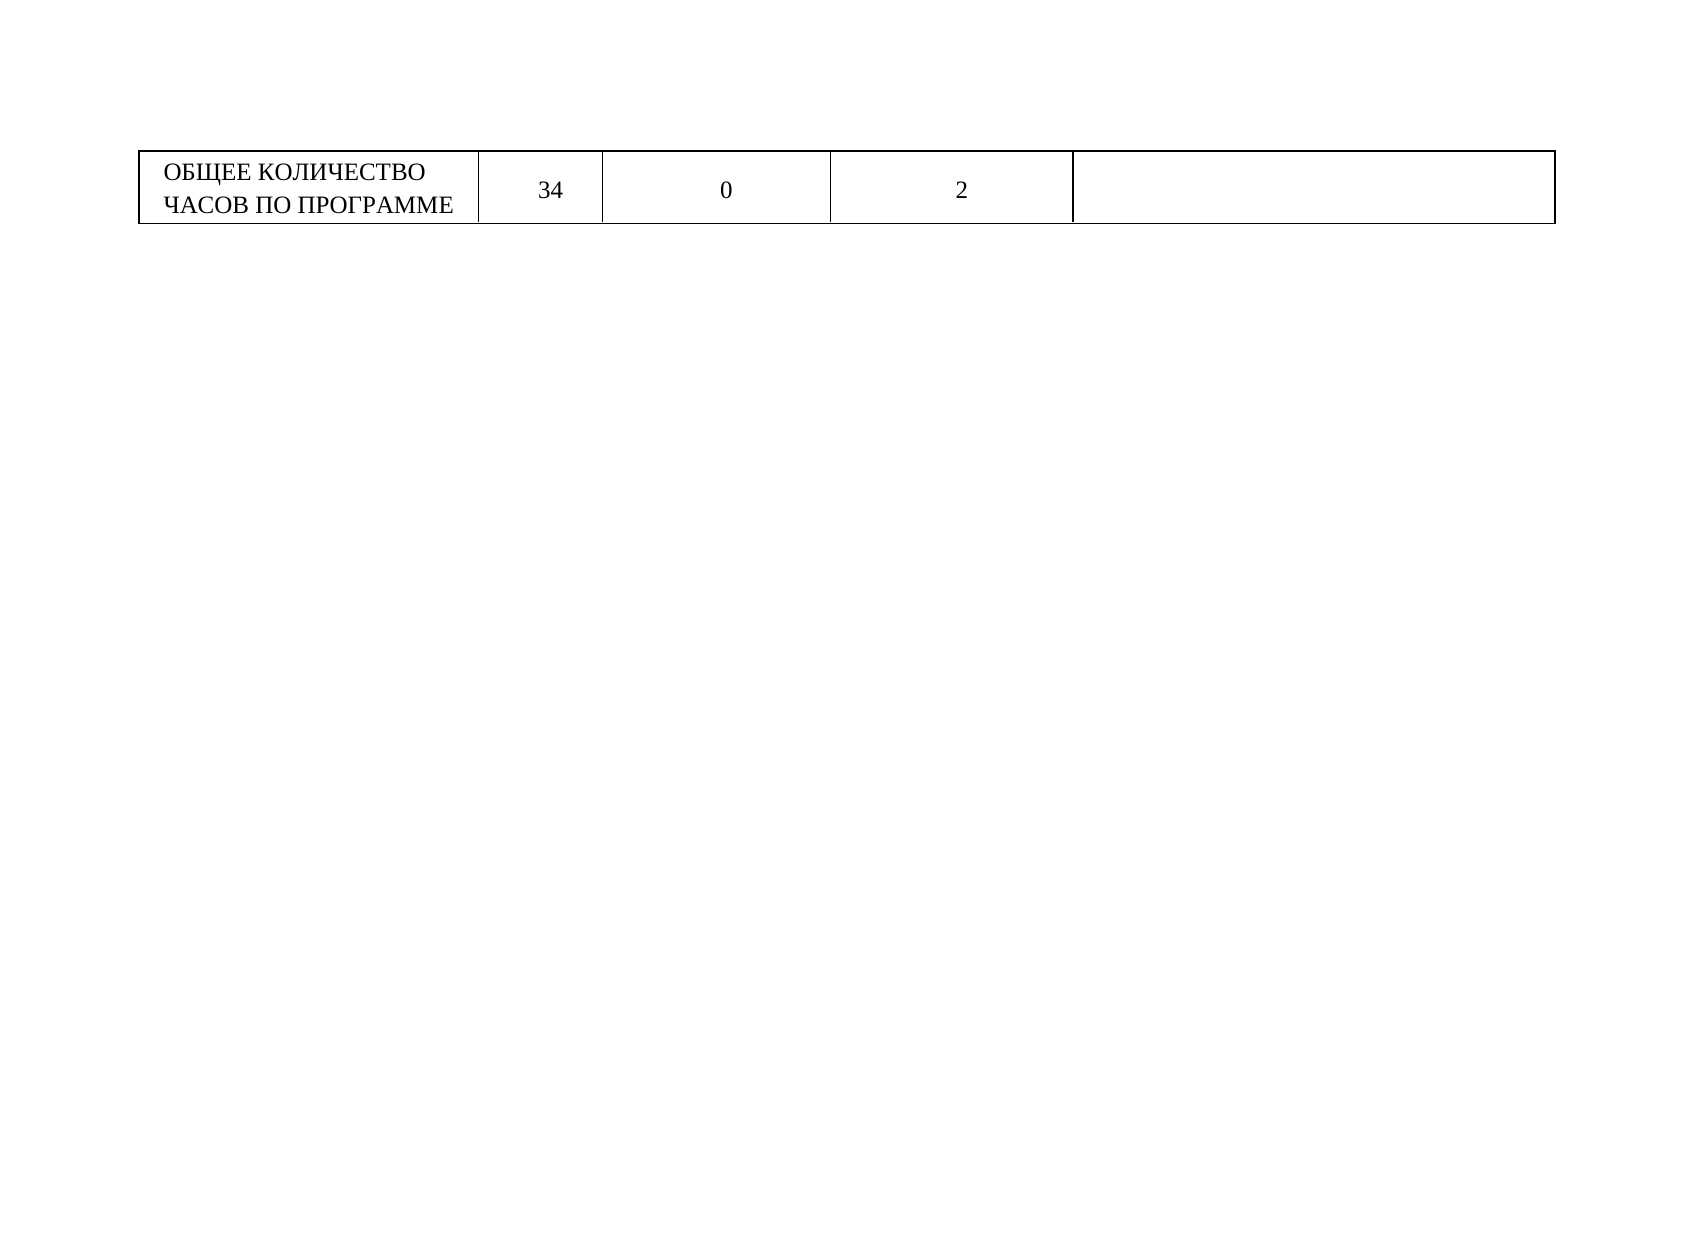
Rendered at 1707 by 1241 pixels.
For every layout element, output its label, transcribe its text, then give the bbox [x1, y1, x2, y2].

table_cell 0 [603, 152, 830, 222]
table_cell 34 [479, 152, 602, 222]
table_cell [1074, 152, 1554, 222]
table_cell 2 [831, 152, 1072, 222]
table_cell ОБЩЕЕ КОЛИЧЕСТВО ЧАСОВ ПО ПРОГРАММЕ [140, 152, 478, 222]
